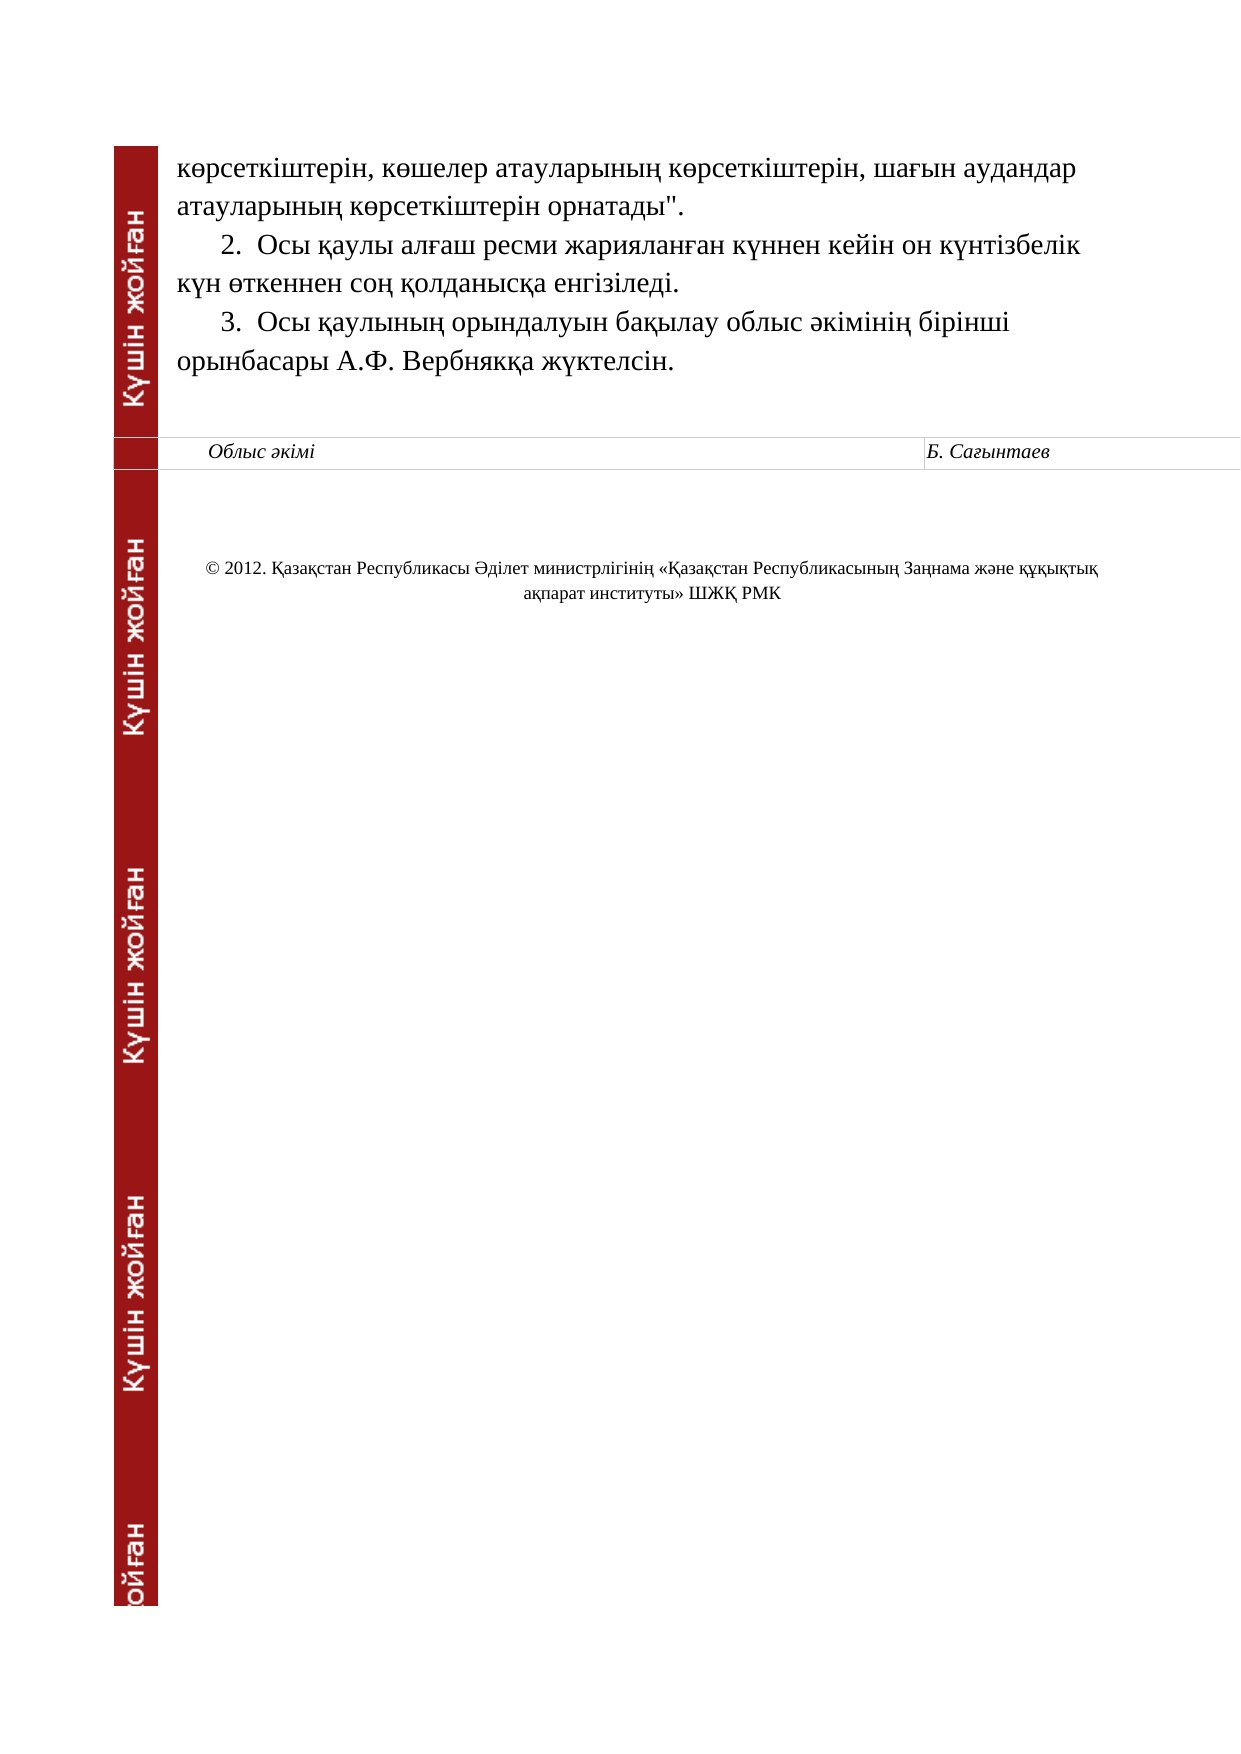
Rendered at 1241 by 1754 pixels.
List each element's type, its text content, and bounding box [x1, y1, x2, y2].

picture [114, 433, 158, 437]
picture [114, 603, 158, 1606]
table_header Облыс әкiмi [114, 438, 924, 469]
picture [114, 146, 158, 150]
picture [114, 470, 158, 557]
text © 2012. Қазақстан Республикасы Әділет министрлігінің «Қазақстан Республикасының Заңнама және құқықтық ақпарат институты» ШЖҚ РМК [112, 557, 1128, 603]
table_header Б. Сағынтаев [925, 438, 1240, 469]
